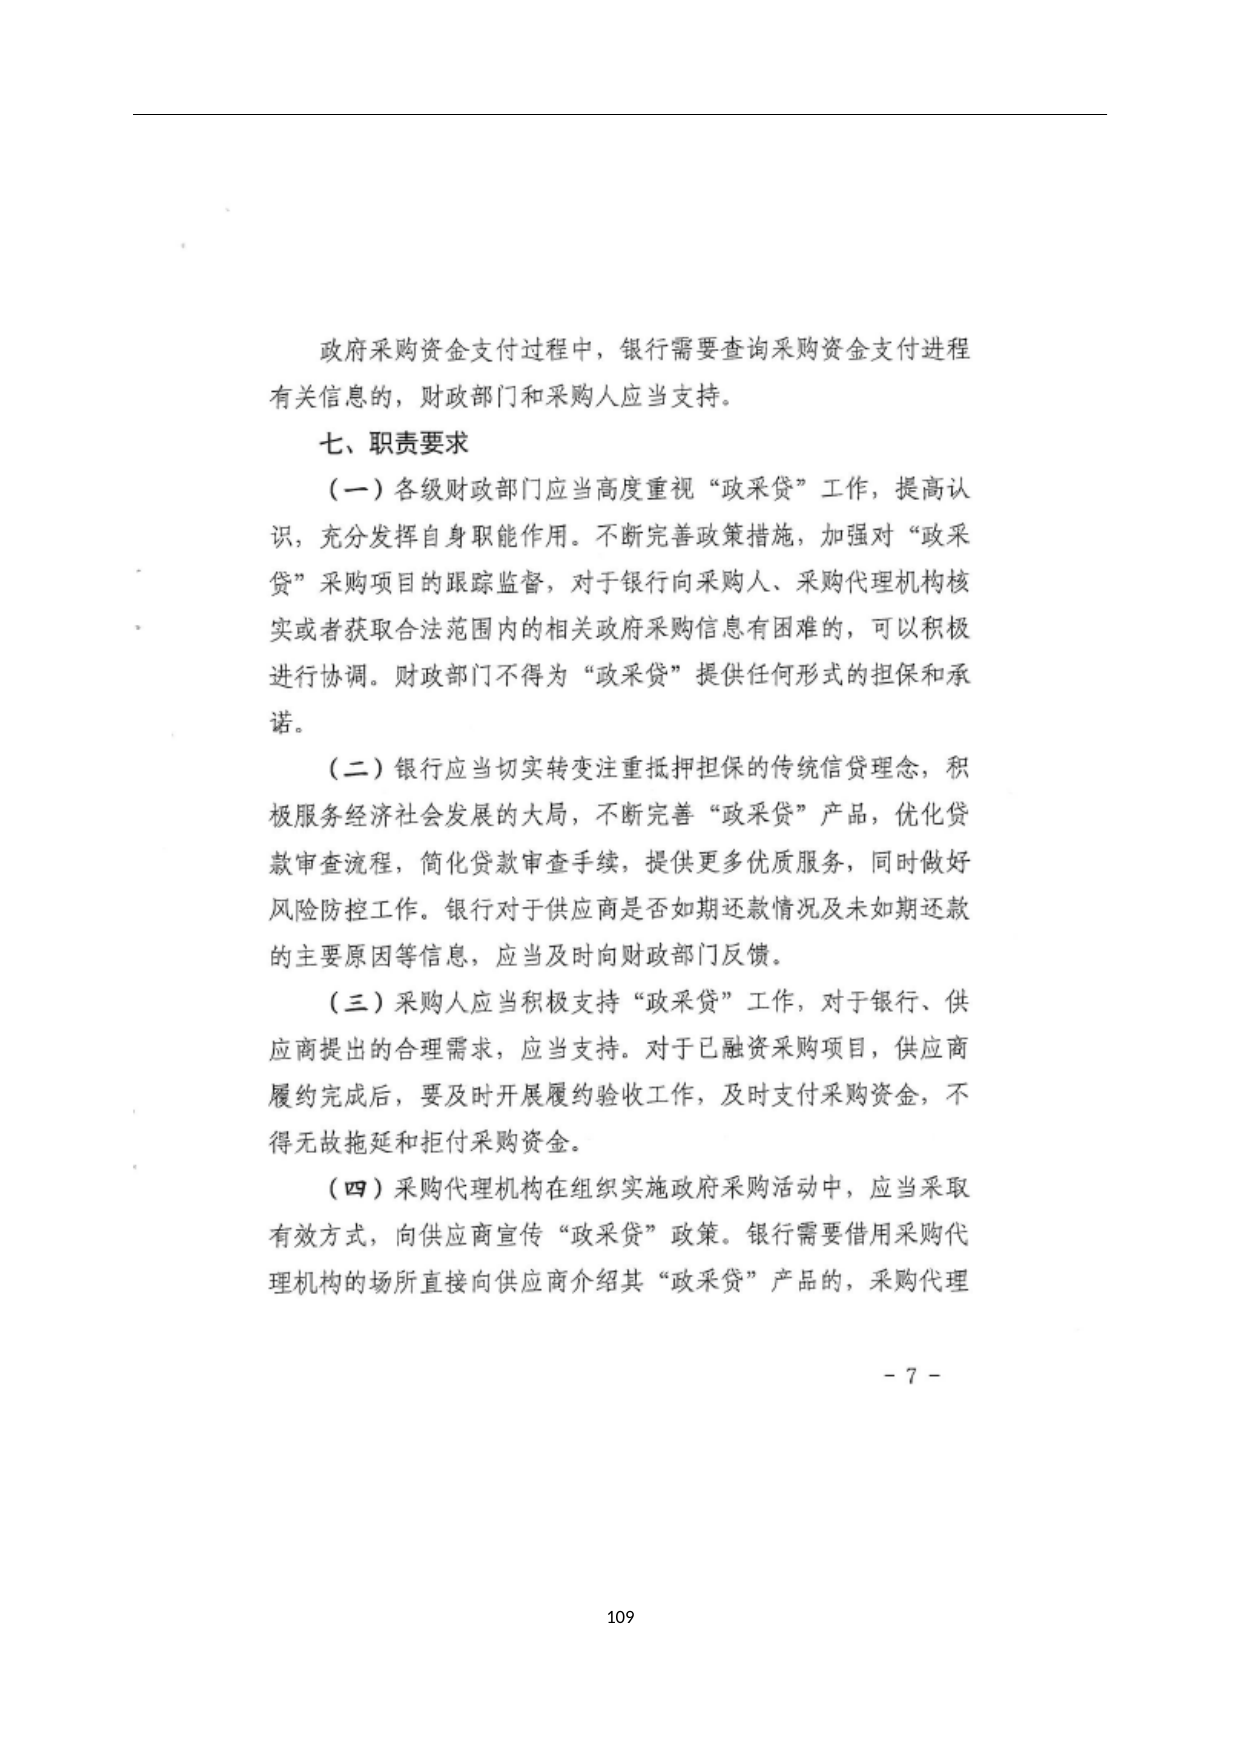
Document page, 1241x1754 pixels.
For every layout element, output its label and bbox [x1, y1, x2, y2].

picture [132, 138, 1108, 1510]
